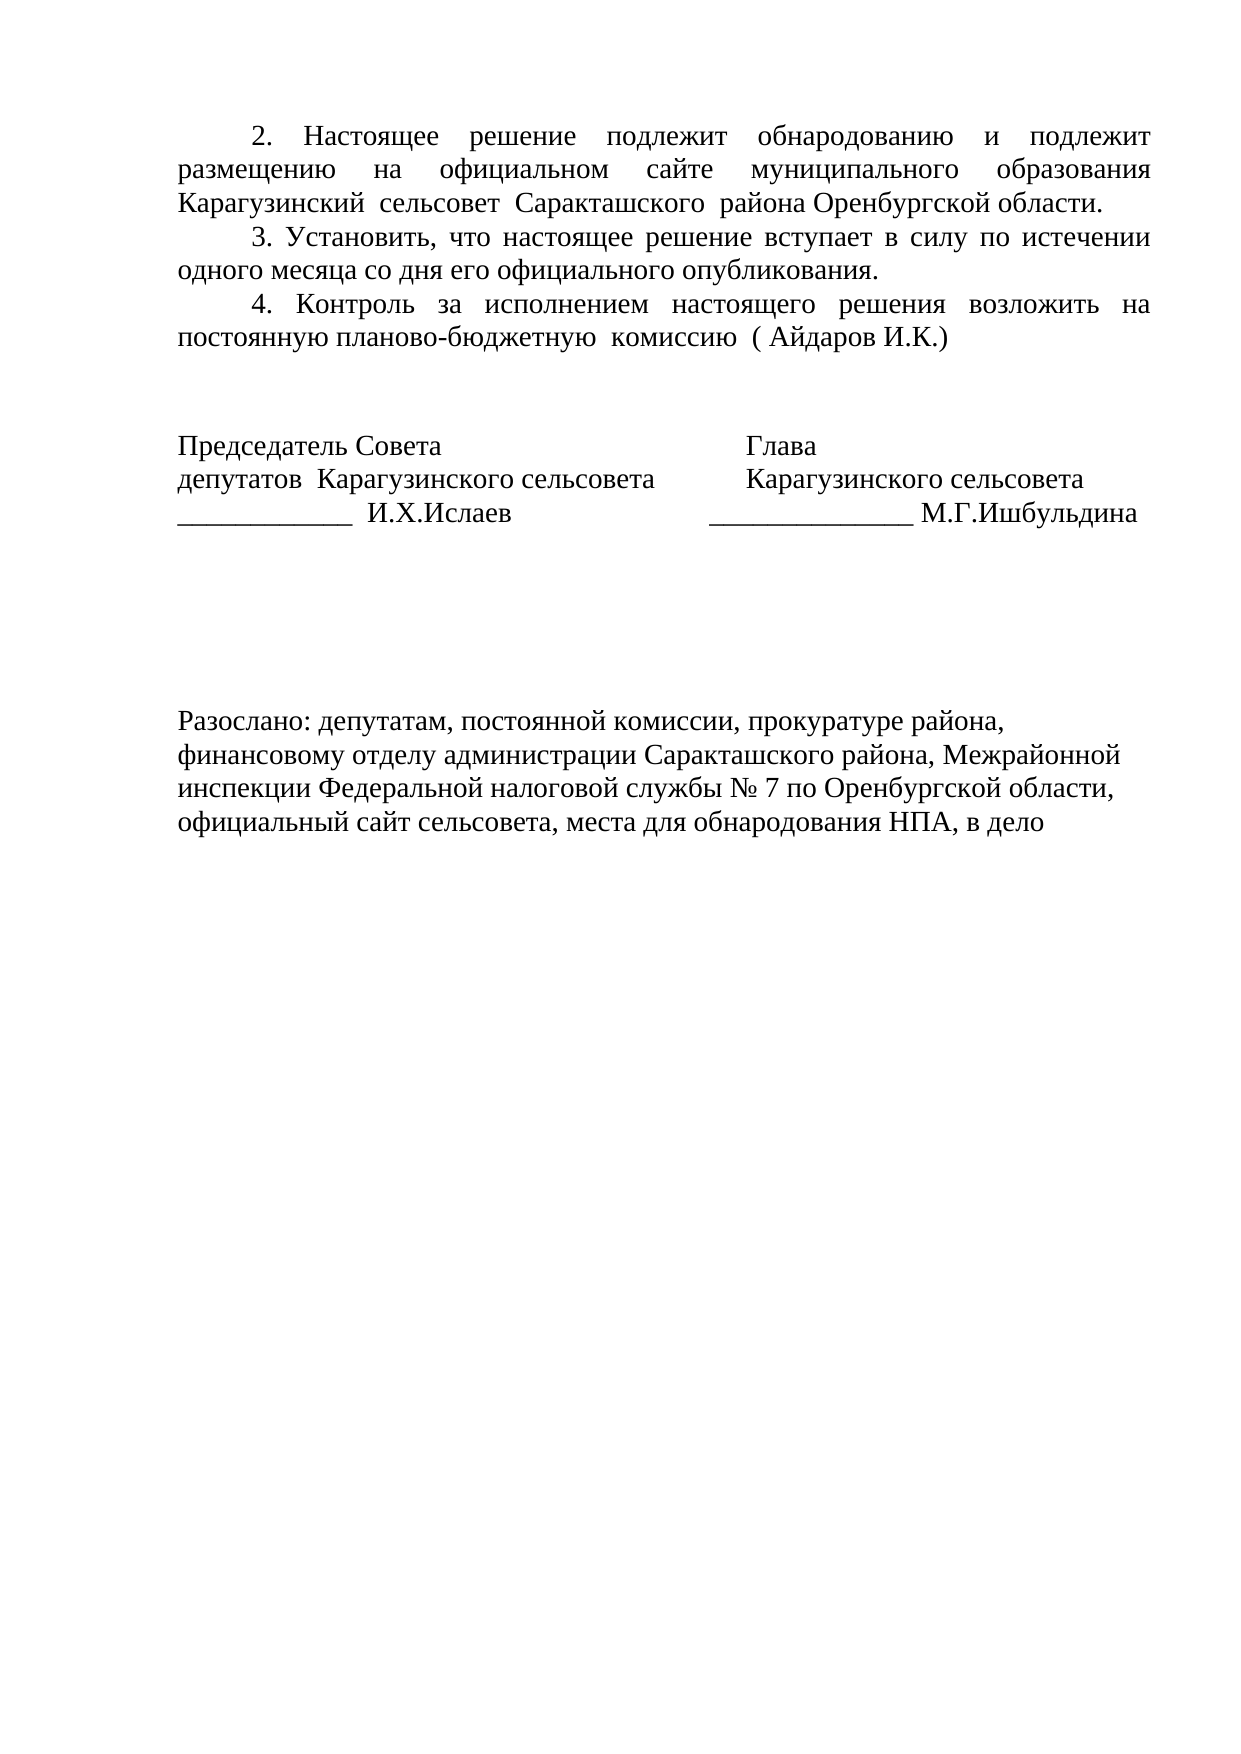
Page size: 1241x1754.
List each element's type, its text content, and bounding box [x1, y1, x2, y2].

table_header Председатель Совета депутатов Карагузинского сельсовета ____________ И.Х.Ислаев [166, 428, 698, 540]
text 3. Установить, что настоящее решение вступает в силу по истечении одного месяца со дня его официального опубликования. [177, 219, 1152, 286]
text 4. Контроль за исполнением настоящего решения возложить на постоянную планово-бюджетную комиссию ( Айдаров И.К.) [177, 286, 1152, 353]
text 2. Настоящее решение подлежит обнародованию и подлежит размещению на официальном сайте муниципального образования Карагузинский сельсовет Саракташского района Оренбургской области. [177, 118, 1152, 219]
table_header Глава Карагузинского сельсовета ______________ М.Г.Ишбульдина [698, 428, 1197, 540]
text Разослано: депутатам, постоянной комиссии, прокуратуре района, финансовому отделу администрации Саракташского района, Межрайонной инспекции Федеральной налоговой службы № 7 по Оренбургской области, официальный сайт сельсовета, места для обнародования НПА, в дело [177, 703, 1152, 838]
